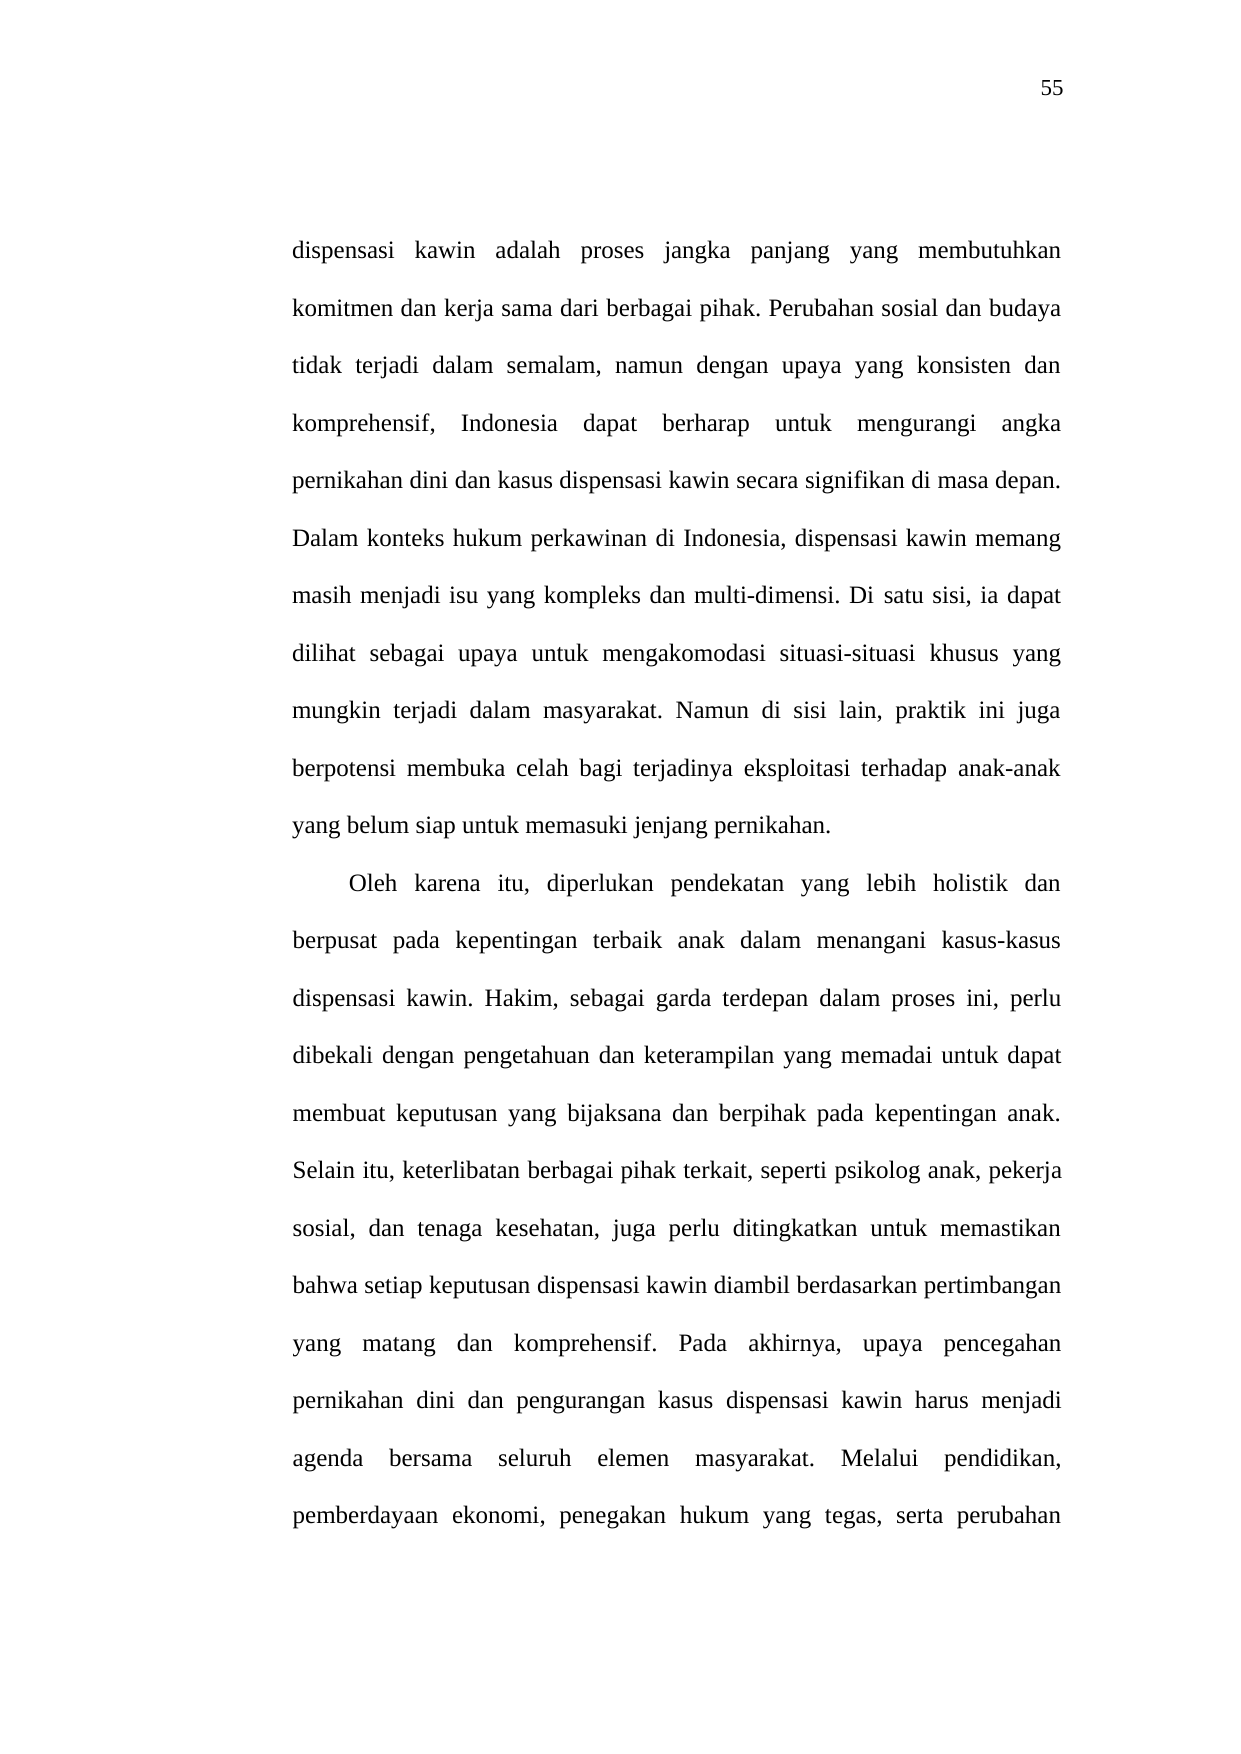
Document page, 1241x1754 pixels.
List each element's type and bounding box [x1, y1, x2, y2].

text [292, 236, 1061, 839]
text [292, 868, 1062, 1529]
